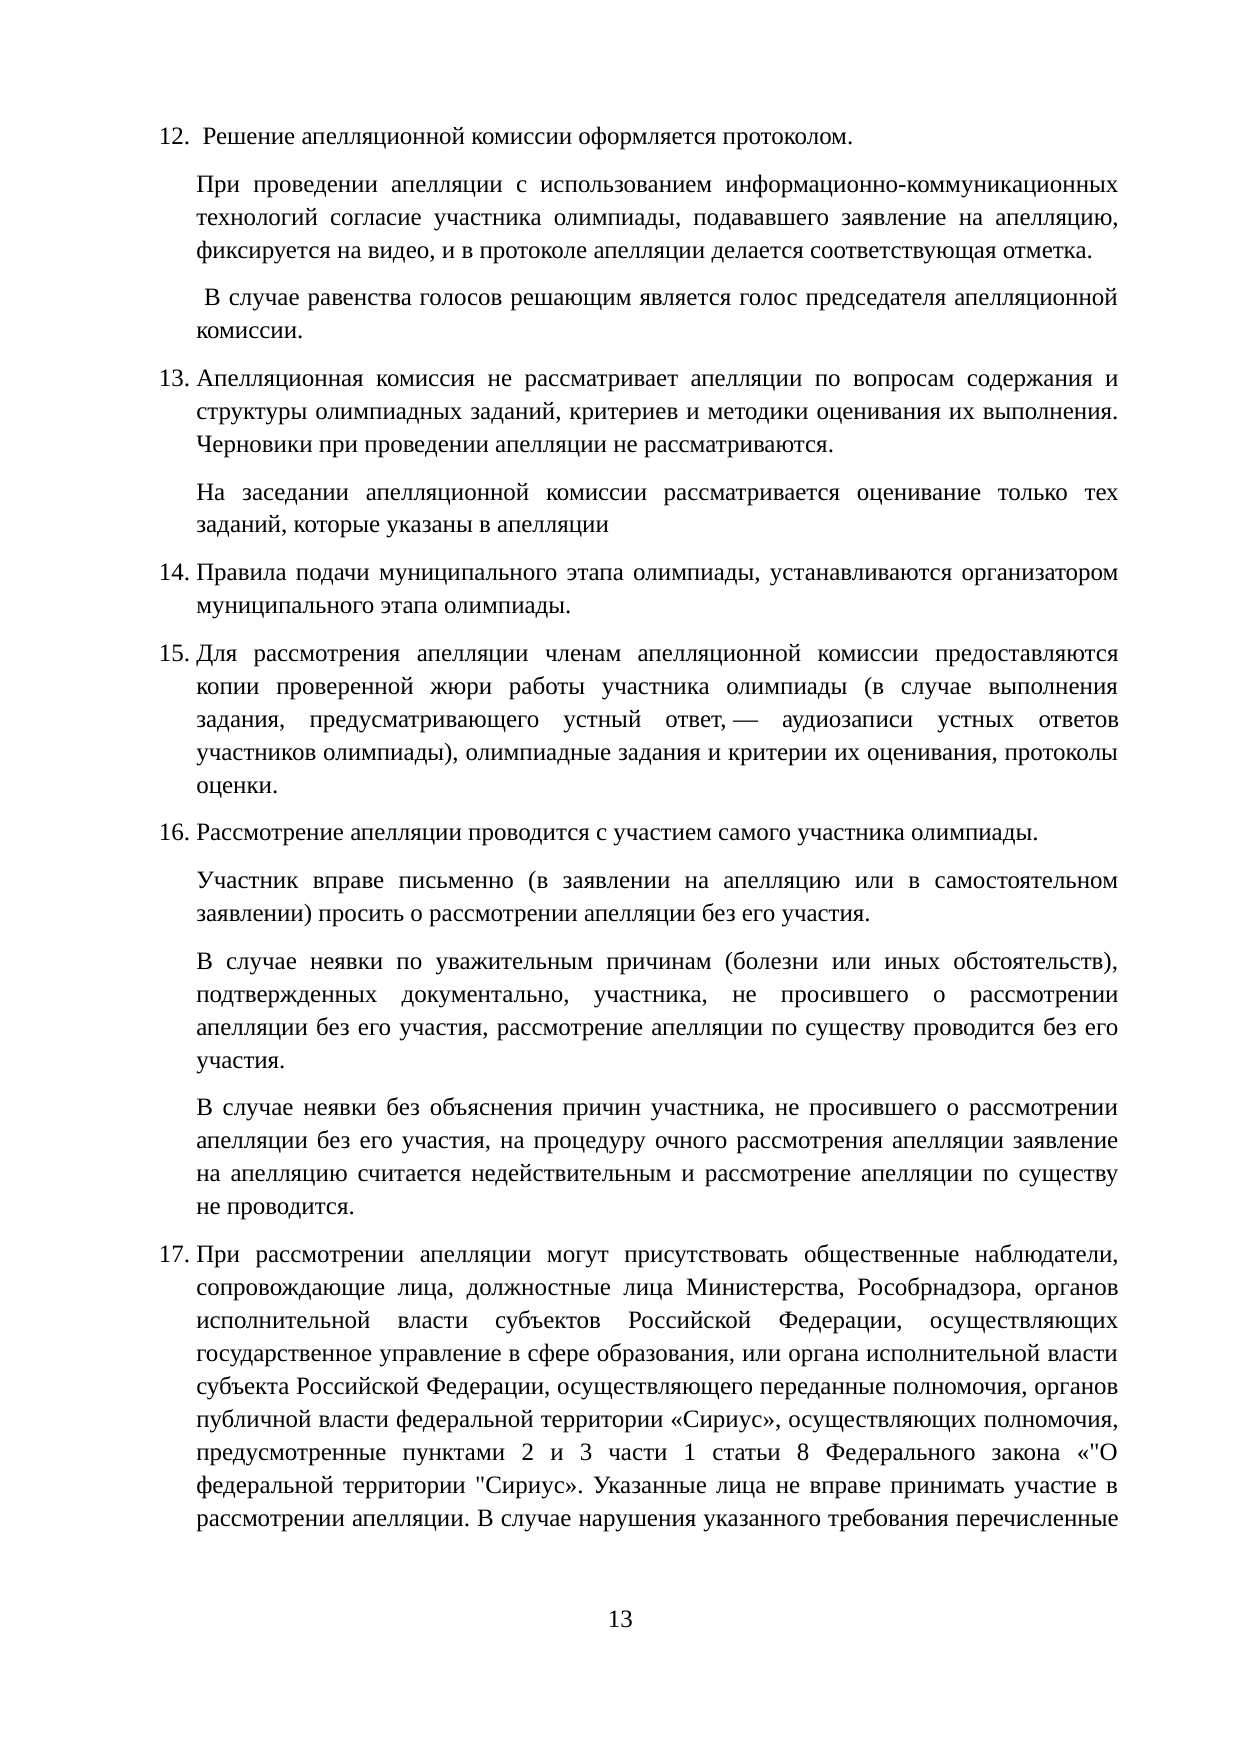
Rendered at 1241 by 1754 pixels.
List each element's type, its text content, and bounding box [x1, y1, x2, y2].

list Апелляционная комиссия не рассматривает апелляции по вопросам содержания и структуры олимпиадных заданий, критериев и методики оценивания их выполнения. Черновики при проведении апелляции не рассматриваются. [158, 363, 1119, 458]
list Правила подачи муниципального этапа олимпиады, устанавливаются организатором муниципального этапа олимпиады. [158, 557, 1119, 619]
text В случае неявки без объяснения причин участника, не просившего о рассмотрении апелляции без его участия, на процедуру очного рассмотрения апелляции заявление на апелляцию считается недействительным и рассмотрение апелляции по существу не проводится. [196, 1092, 1119, 1220]
text Участник вправе письменно (в заявлении на апелляцию или в самостоятельном заявлении) просить о рассмотрении апелляции без его участия. [196, 865, 1119, 927]
list Решение апелляционной комиссии оформляется протоколом. [158, 121, 1119, 150]
text В случае неявки по уважительным причинам (болезни или иных обстоятельств), подтвержденных документально, участника, не просившего о рассмотрении апелляции без его участия, рассмотрение апелляции по существу проводится без его участия. [196, 946, 1119, 1073]
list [158, 1239, 1119, 1532]
list Для рассмотрения апелляции членам апелляционной комиссии предоставляются копии проверенной жюри работы участника олимпиады (в случае выполнения задания, предусматривающего устный ответ, — аудиозаписи устных ответов участников олимпиады), олимпиадные задания и критерии их оценивания, протоколы оценки. [158, 638, 1119, 799]
text В случае равенства голосов решающим является голос председателя апелляционной комиссии. [196, 282, 1119, 344]
list Рассмотрение апелляции проводится с участием самого участника олимпиады. [158, 817, 1119, 846]
text На заседании апелляционной комиссии рассматривается оценивание только тех заданий, которые указаны в апелляции [196, 477, 1119, 538]
text При проведении апелляции с использованием информационно-коммуникационных технологий согласие участника олимпиады, подававшего заявление на апелляцию, фиксируется на видео, и в протоколе апелляции делается соответствующая отметка. [196, 169, 1119, 263]
